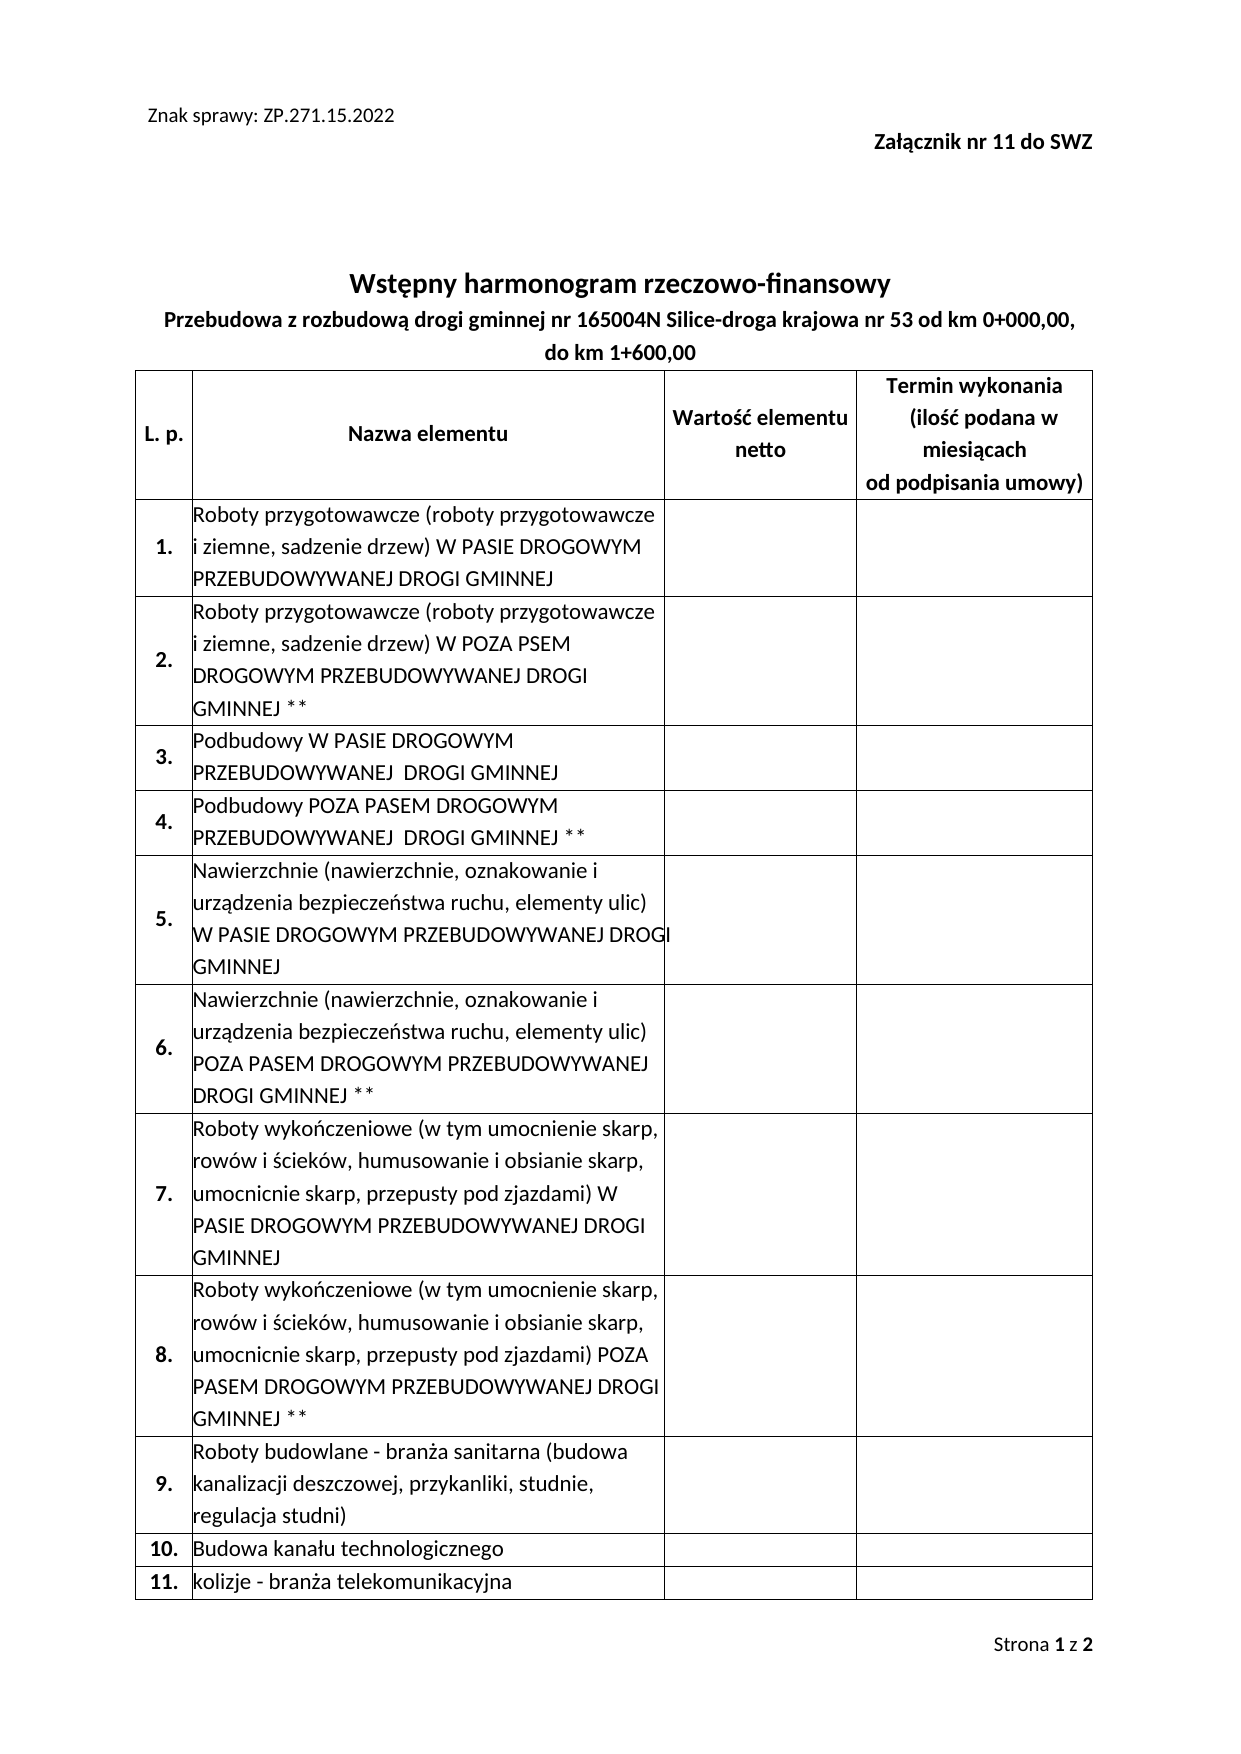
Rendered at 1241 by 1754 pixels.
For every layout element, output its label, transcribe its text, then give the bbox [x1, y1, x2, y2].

table_cell [665, 985, 856, 1113]
table_cell 10. [136, 1534, 192, 1566]
table_cell [665, 1437, 856, 1533]
table_cell [665, 500, 856, 596]
table_cell 9. [136, 1437, 192, 1533]
table_cell [665, 1114, 856, 1274]
text Przebudowa z rozbudową drogi gminnej nr 165004N Silice-droga krajowa nr 53 od km 0+000,00, [148, 306, 1093, 334]
text Załącznik nr 11 do SWZ [148, 127, 1093, 155]
table_cell Roboty przygotowawcze (roboty przygotowawcze i ziemne, sadzenie drzew) W POZA PSEM DROGOWYM PRZEBUDOWYWANEJ DROGI GMINNEJ ** [193, 597, 664, 725]
table_cell 8. [136, 1276, 192, 1436]
table_cell [665, 726, 856, 790]
table_cell 1. [136, 500, 192, 596]
text Wstępny harmonogram rzeczowo-finansowy [148, 265, 1093, 300]
table_cell [665, 1276, 856, 1436]
table_cell 4. [136, 791, 192, 855]
table_cell Budowa kanału technologicznego [193, 1534, 664, 1566]
table_cell [665, 597, 856, 725]
table_header Termin wykonania (ilość podana w miesiącach od podpisania umowy) [857, 371, 1092, 499]
table_cell [857, 985, 1092, 1113]
table_cell [857, 726, 1092, 790]
table_cell [857, 791, 1092, 855]
table_cell 6. [136, 985, 192, 1113]
table_header Wartość elementu netto [665, 371, 856, 499]
table_cell kolizje - branża telekomunikacyjna [193, 1567, 664, 1599]
table_cell 2. [136, 597, 192, 725]
table_cell [665, 791, 856, 855]
table_cell [857, 856, 1092, 984]
table_cell [665, 1534, 856, 1566]
table_cell [857, 1276, 1092, 1436]
table_cell Nawierzchnie (nawierzchnie, oznakowanie i urządzenia bezpieczeństwa ruchu, elementy ulic) POZA PASEM DROGOWYM PRZEBUDOWYWANEJ DROGI GMINNEJ ** [193, 985, 664, 1113]
table_cell [665, 856, 856, 984]
table_cell 5. [136, 856, 192, 984]
table_cell Podbudowy W PASIE DROGOWYM PRZEBUDOWYWANEJ DROGI GMINNEJ [193, 726, 664, 790]
table_cell [857, 597, 1092, 725]
table_cell [857, 1534, 1092, 1566]
table_cell 3. [136, 726, 192, 790]
table_cell Roboty wykończeniowe (w tym umocnienie skarp, rowów i ścieków, humusowanie i obsianie skarp, umocnicnie skarp, przepusty pod zjazdami) W PASIE DROGOWYM PRZEBUDOWYWANEJ DROGI GMINNEJ [193, 1114, 664, 1274]
table_cell [665, 1567, 856, 1599]
table_cell Roboty wykończeniowe (w tym umocnienie skarp, rowów i ścieków, humusowanie i obsianie skarp, umocnicnie skarp, przepusty pod zjazdami) POZA PASEM DROGOWYM PRZEBUDOWYWANEJ DROGI GMINNEJ ** [193, 1276, 664, 1436]
table_header L. p. [136, 371, 192, 499]
table_cell 11. [136, 1567, 192, 1599]
table_cell [857, 500, 1092, 596]
table_cell Nawierzchnie (nawierzchnie, oznakowanie i urządzenia bezpieczeństwa ruchu, elementy ulic) W PASIE DROGOWYM PRZEBUDOWYWANEJ DROGI GMINNEJ [193, 856, 664, 984]
table_cell 7. [136, 1114, 192, 1274]
table_cell Podbudowy POZA PASEM DROGOWYM PRZEBUDOWYWANEJ DROGI GMINNEJ ** [193, 791, 664, 855]
table_header Nazwa elementu [193, 371, 664, 499]
table_cell Roboty przygotowawcze (roboty przygotowawcze i ziemne, sadzenie drzew) W PASIE DROGOWYM PRZEBUDOWYWANEJ DROGI GMINNEJ [193, 500, 664, 596]
table_cell [857, 1114, 1092, 1274]
table_cell [857, 1567, 1092, 1599]
table_cell [857, 1437, 1092, 1533]
table_cell Roboty budowlane - branża sanitarna (budowa kanalizacji deszczowej, przykanliki, studnie, regulacja studni) [193, 1437, 664, 1533]
text do km 1+600,00 [148, 338, 1093, 366]
